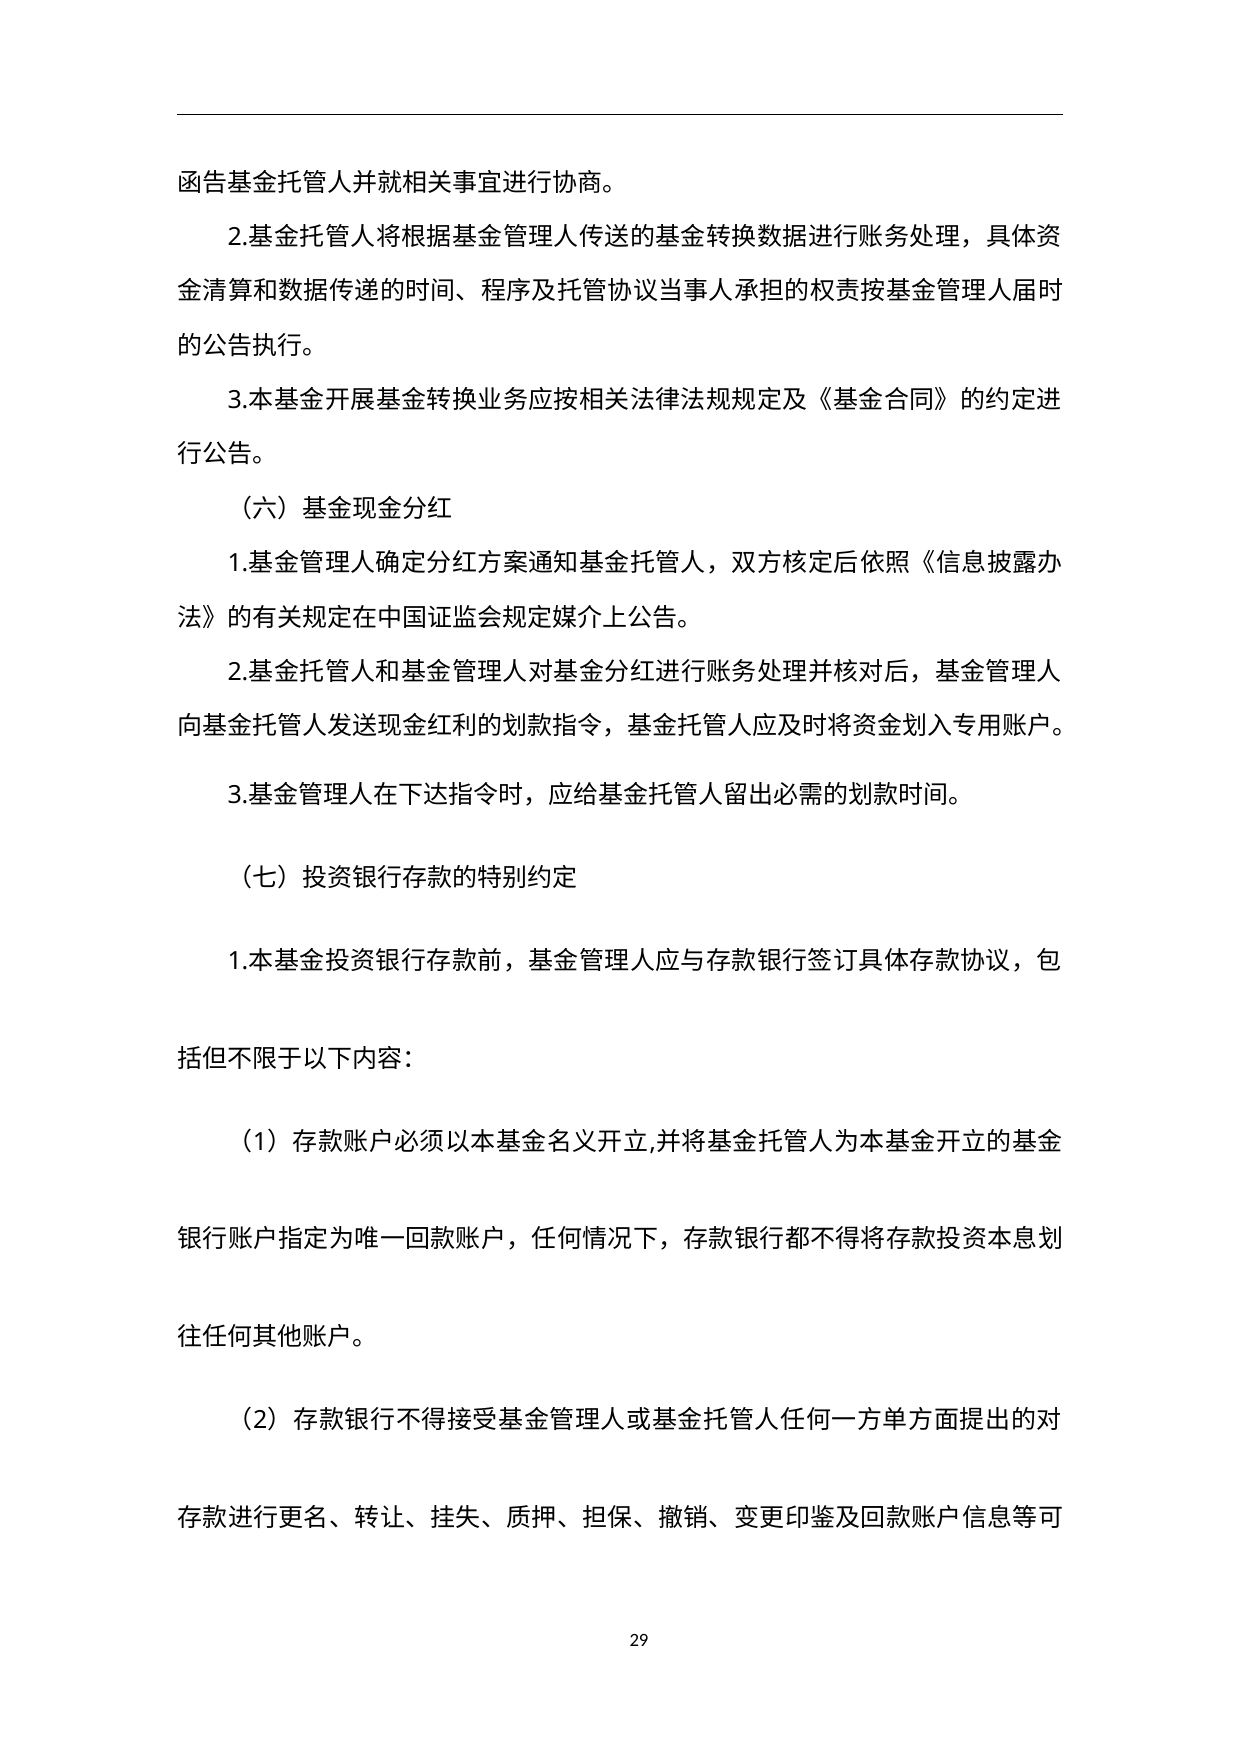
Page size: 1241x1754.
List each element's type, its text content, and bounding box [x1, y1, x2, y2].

text （六）基金现金分红 [177, 488, 1063, 524]
text （七）投资银行存款的特别约定 [177, 843, 1063, 908]
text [177, 162, 1063, 198]
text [177, 1385, 1063, 1548]
text 3.基金管理人在下达指令时，应给基金托管人留出必需的划款时间。 [177, 760, 1063, 825]
text 2.基金托管人和基金管理人对基金分红进行账务处理并核对后，基金管理人向基金托管人发送现金红利的划款指令，基金托管人应及时将资金划入专用账户。 [177, 651, 1063, 742]
text 2.基金托管人将根据基金管理人传送的基金转换数据进行账务处理，具体资金清算和数据传递的时间、程序及托管协议当事人承担的权责按基金管理人届时的公告执行。 [177, 216, 1063, 361]
text 1.基金管理人确定分红方案通知基金托管人，双方核定后依照《信息披露办法》的有关规定在中国证监会规定媒介上公告。 [177, 543, 1063, 633]
text 1.本基金投资银行存款前，基金管理人应与存款银行签订具体存款协议，包括但不限于以下内容： [177, 926, 1063, 1089]
text （1）存款账户必须以本基金名义开立,并将基金托管人为本基金开立的基金银行账户指定为唯一回款账户，任何情况下，存款银行都不得将存款投资本息划往任何其他账户。 [177, 1107, 1063, 1367]
text 3.本基金开展基金转换业务应按相关法律法规规定及《基金合同》的约定进行公告。 [177, 379, 1063, 470]
